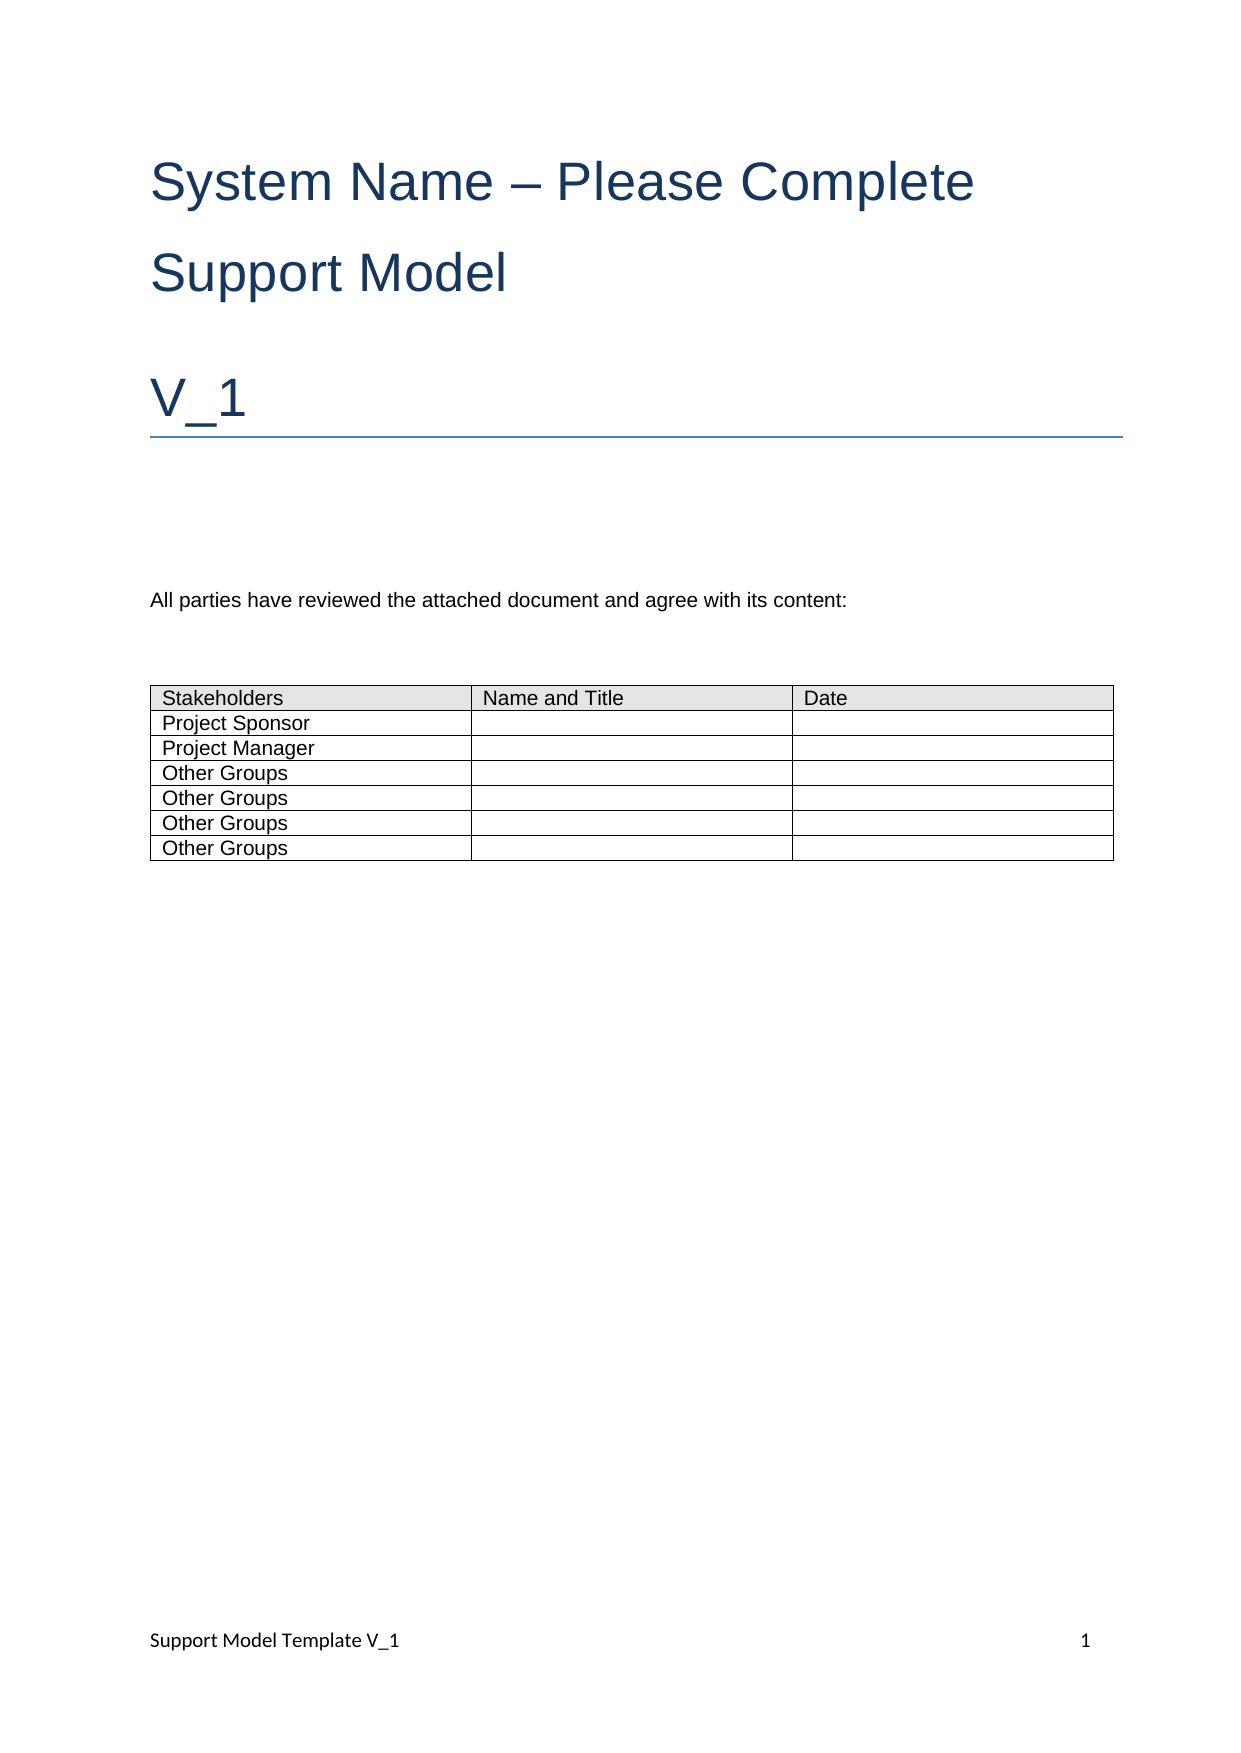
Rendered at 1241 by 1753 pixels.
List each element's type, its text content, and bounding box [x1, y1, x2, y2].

table_cell Other Groups [151, 786, 471, 810]
title System Name – Please Complete [150, 150, 1123, 212]
table_cell [472, 811, 792, 835]
table_cell Project Sponsor [151, 711, 471, 735]
table_cell Other Groups [151, 761, 471, 785]
table_cell [472, 761, 792, 785]
table_header Date [793, 686, 1113, 710]
table_cell [793, 736, 1113, 760]
table_header Stakeholders [151, 686, 471, 710]
title Support Model [150, 241, 1123, 303]
table_cell Other Groups [151, 836, 471, 860]
table_cell [472, 736, 792, 760]
text All parties have reviewed the attached document and agree with its content: [150, 588, 1123, 612]
table_cell Project Manager [151, 736, 471, 760]
table_cell [472, 836, 792, 860]
title V_1 [150, 366, 1123, 436]
table_cell [793, 711, 1113, 735]
table_cell [472, 711, 792, 735]
table_cell [793, 786, 1113, 810]
table_cell [472, 786, 792, 810]
table_cell [793, 811, 1113, 835]
table_cell [793, 836, 1113, 860]
table_cell [793, 761, 1113, 785]
table_cell Other Groups [151, 811, 471, 835]
table_header Name and Title [472, 686, 792, 710]
